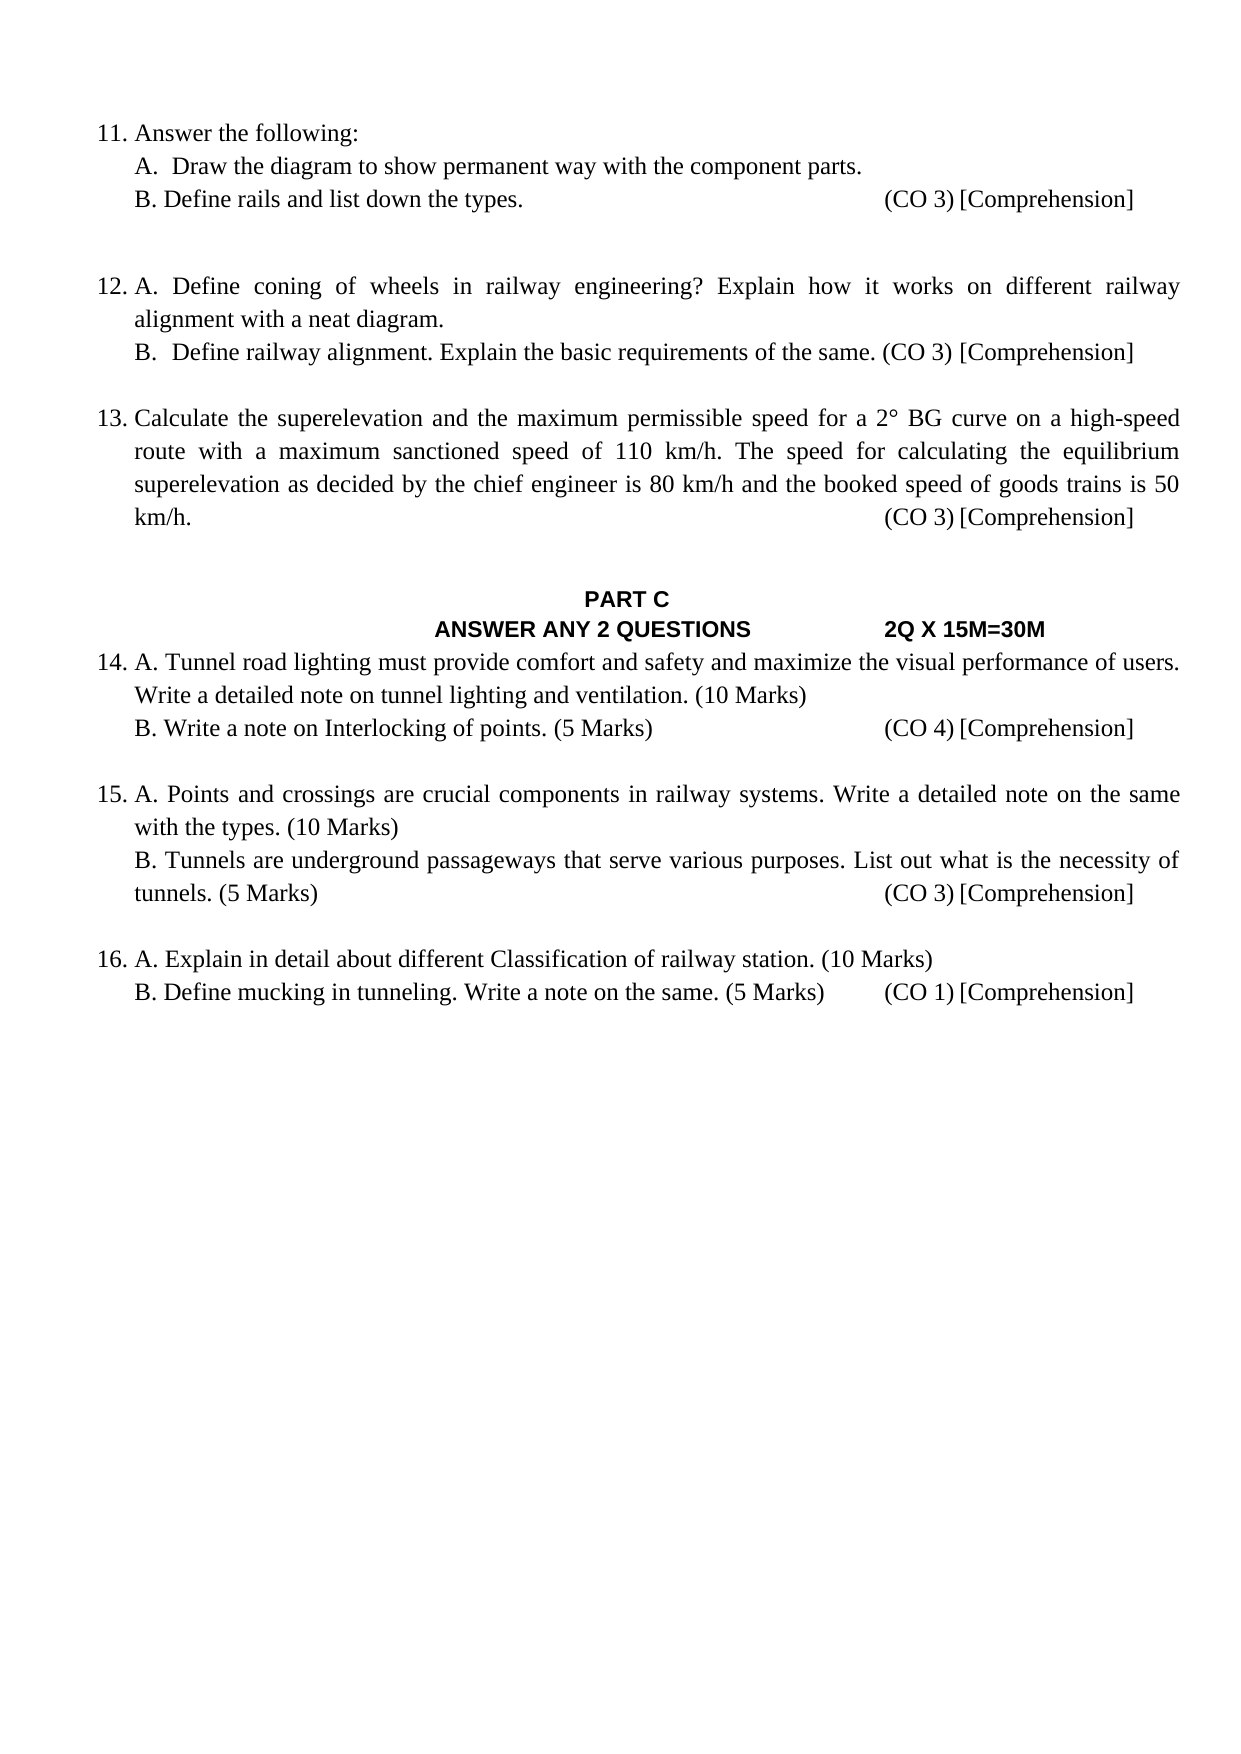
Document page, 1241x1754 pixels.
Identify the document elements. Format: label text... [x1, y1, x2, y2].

list A. Define coning of wheels in railway engineering? Explain how it works on different railway alignment with a neat diagram. [97, 271, 1181, 333]
list A. Points and crossings are crucial components in railway systems. Write a detailed note on the same with the types. (10 Marks) [97, 779, 1181, 841]
list Draw the diagram to show permanent way with the component parts. [134, 151, 1181, 180]
text B. Write a note on Interlocking of points. (5 Marks) (CO 4) [Comprehension] [59, 713, 1181, 741]
list B. Define mucking in tunneling. Write a note on the same. (5 Marks) (CO 1) [Comprehension] [134, 977, 1181, 1006]
text B. Tunnels are underground passageways that serve various purposes. List out what is the necessity of tunnels. (5 Marks) (CO 3) [Comprehension] [134, 845, 1181, 907]
list A. Tunnel road lighting must provide comfort and safety and maximize the visual performance of users. Write a detailed note on tunnel lighting and ventilation. (10 Marks) [97, 647, 1181, 708]
list PART C [509, 586, 1181, 613]
list Define railway alignment. Explain the basic requirements of the same. (CO 3) [Comprehension] [134, 337, 1181, 366]
list Answer the following: [97, 118, 1181, 147]
list Calculate the superelevation and the maximum permissible speed for a 2° BG curve on a high-speed route with a maximum sanctioned speed of 110 km/h. The speed for calculating the equilibrium superelevation as decided by the chief engineer is 80 km/h and the booked speed of goods trains is 50 km/h. (CO 3) [Comprehension] [97, 403, 1181, 531]
list B. Define rails and list down the types. (CO 3) [Comprehension] [134, 184, 1181, 213]
list ANSWER ANY 2 QUESTIONS 2Q X 15M=30M [434, 616, 1181, 643]
list A. Explain in detail about different Classification of railway station. (10 Marks) [97, 944, 1181, 973]
